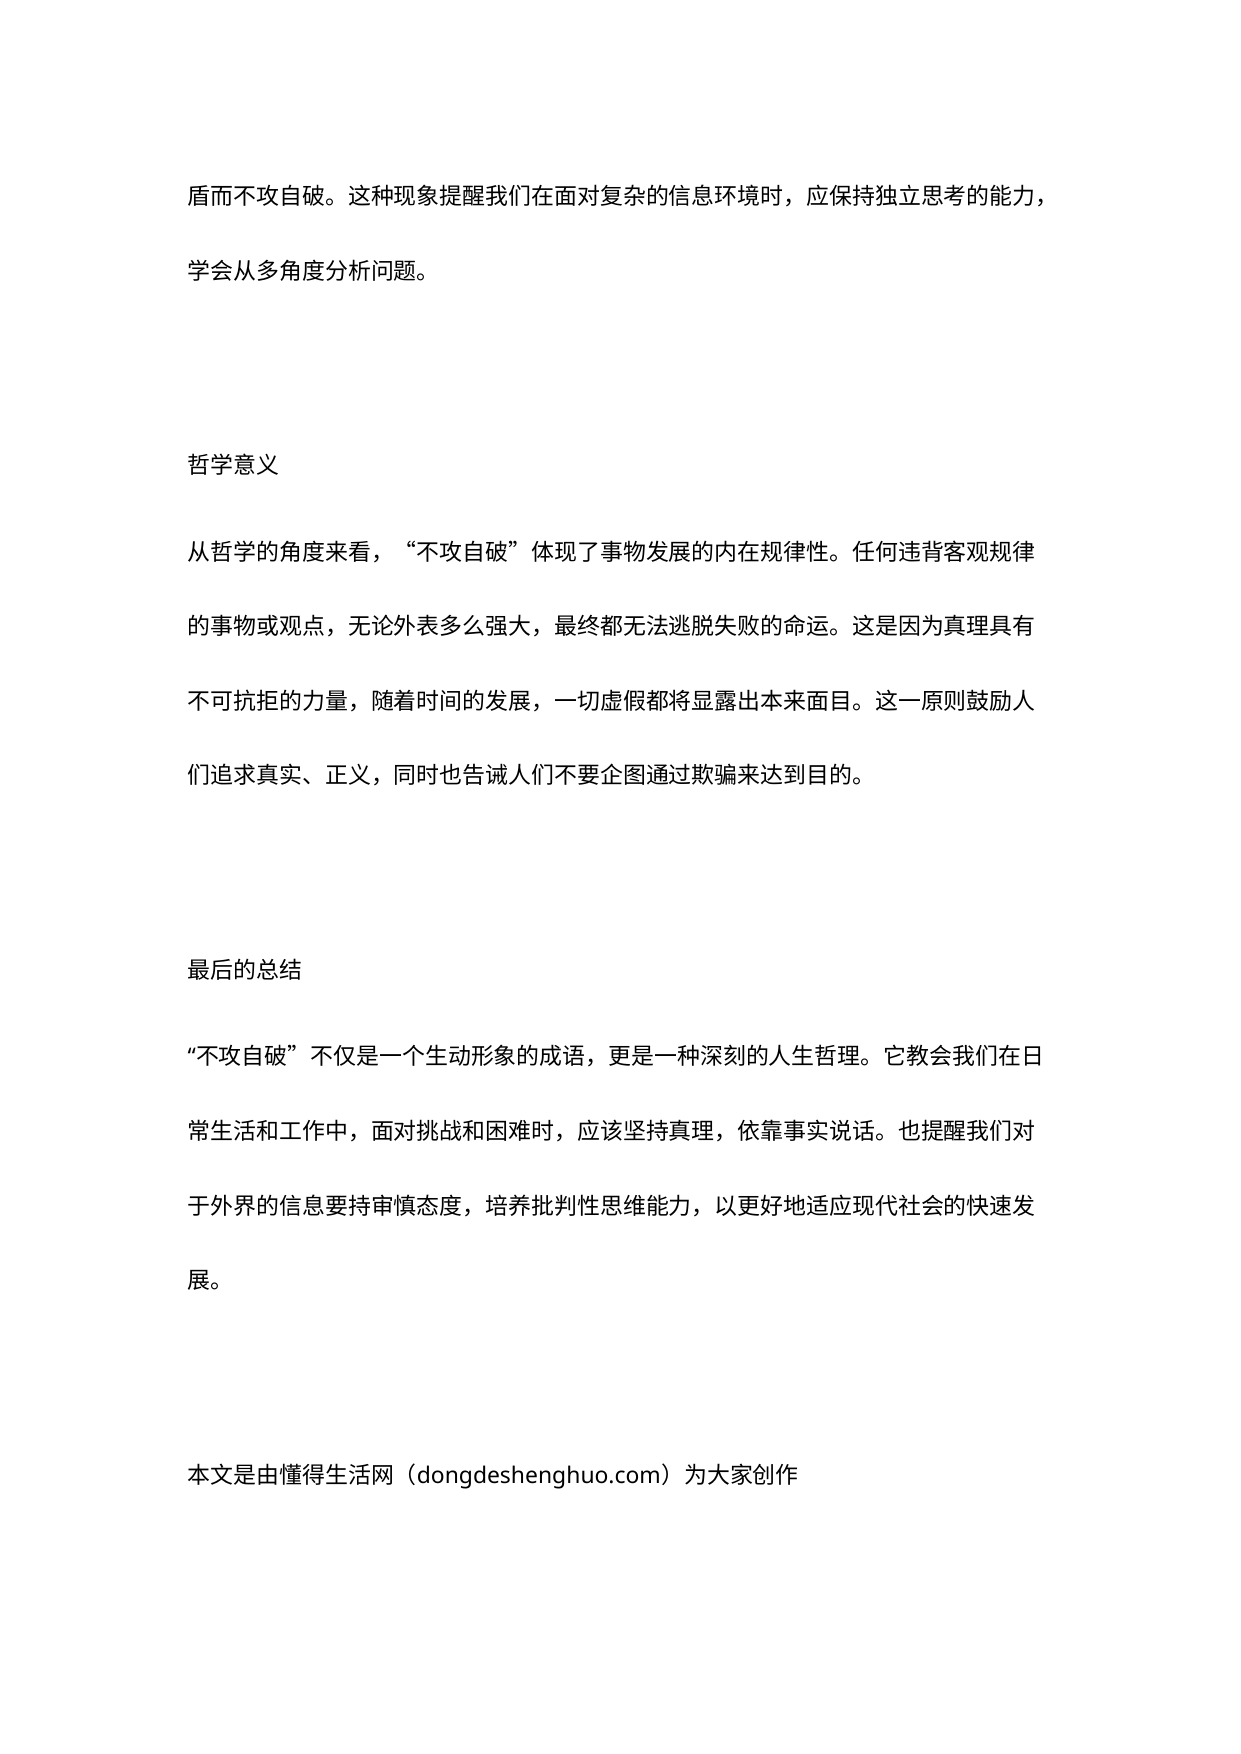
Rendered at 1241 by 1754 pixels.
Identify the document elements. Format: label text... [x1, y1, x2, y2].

text 从哲学的角度来看，“不攻自破”体现了事物发展的内在规律性。任何违背客观规律的事物或观点，无论外表多么强大，最终都无法逃脱失败的命运。这是因为真理具有不可抗拒的力量，随着时间的发展，一切虚假都将显露出本来面目。这一原则鼓励人们追求真实、正义，同时也告诫人们不要企图通过欺骗来达到目的。 [187, 517, 1053, 807]
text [187, 162, 1053, 302]
text 哲学意义 [187, 431, 1053, 496]
text 本文是由懂得生活网（dongdeshenghuo.com）为大家创作 [187, 1441, 1053, 1506]
text “不攻自破”不仅是一个生动形象的成语，更是一种深刻的人生哲理。它教会我们在日常生活和工作中，面对挑战和困难时，应该坚持真理，依靠事实说话。也提醒我们对于外界的信息要持审慎态度，培养批判性思维能力，以更好地适应现代社会的快速发展。 [187, 1022, 1053, 1311]
text 最后的总结 [187, 936, 1053, 1001]
